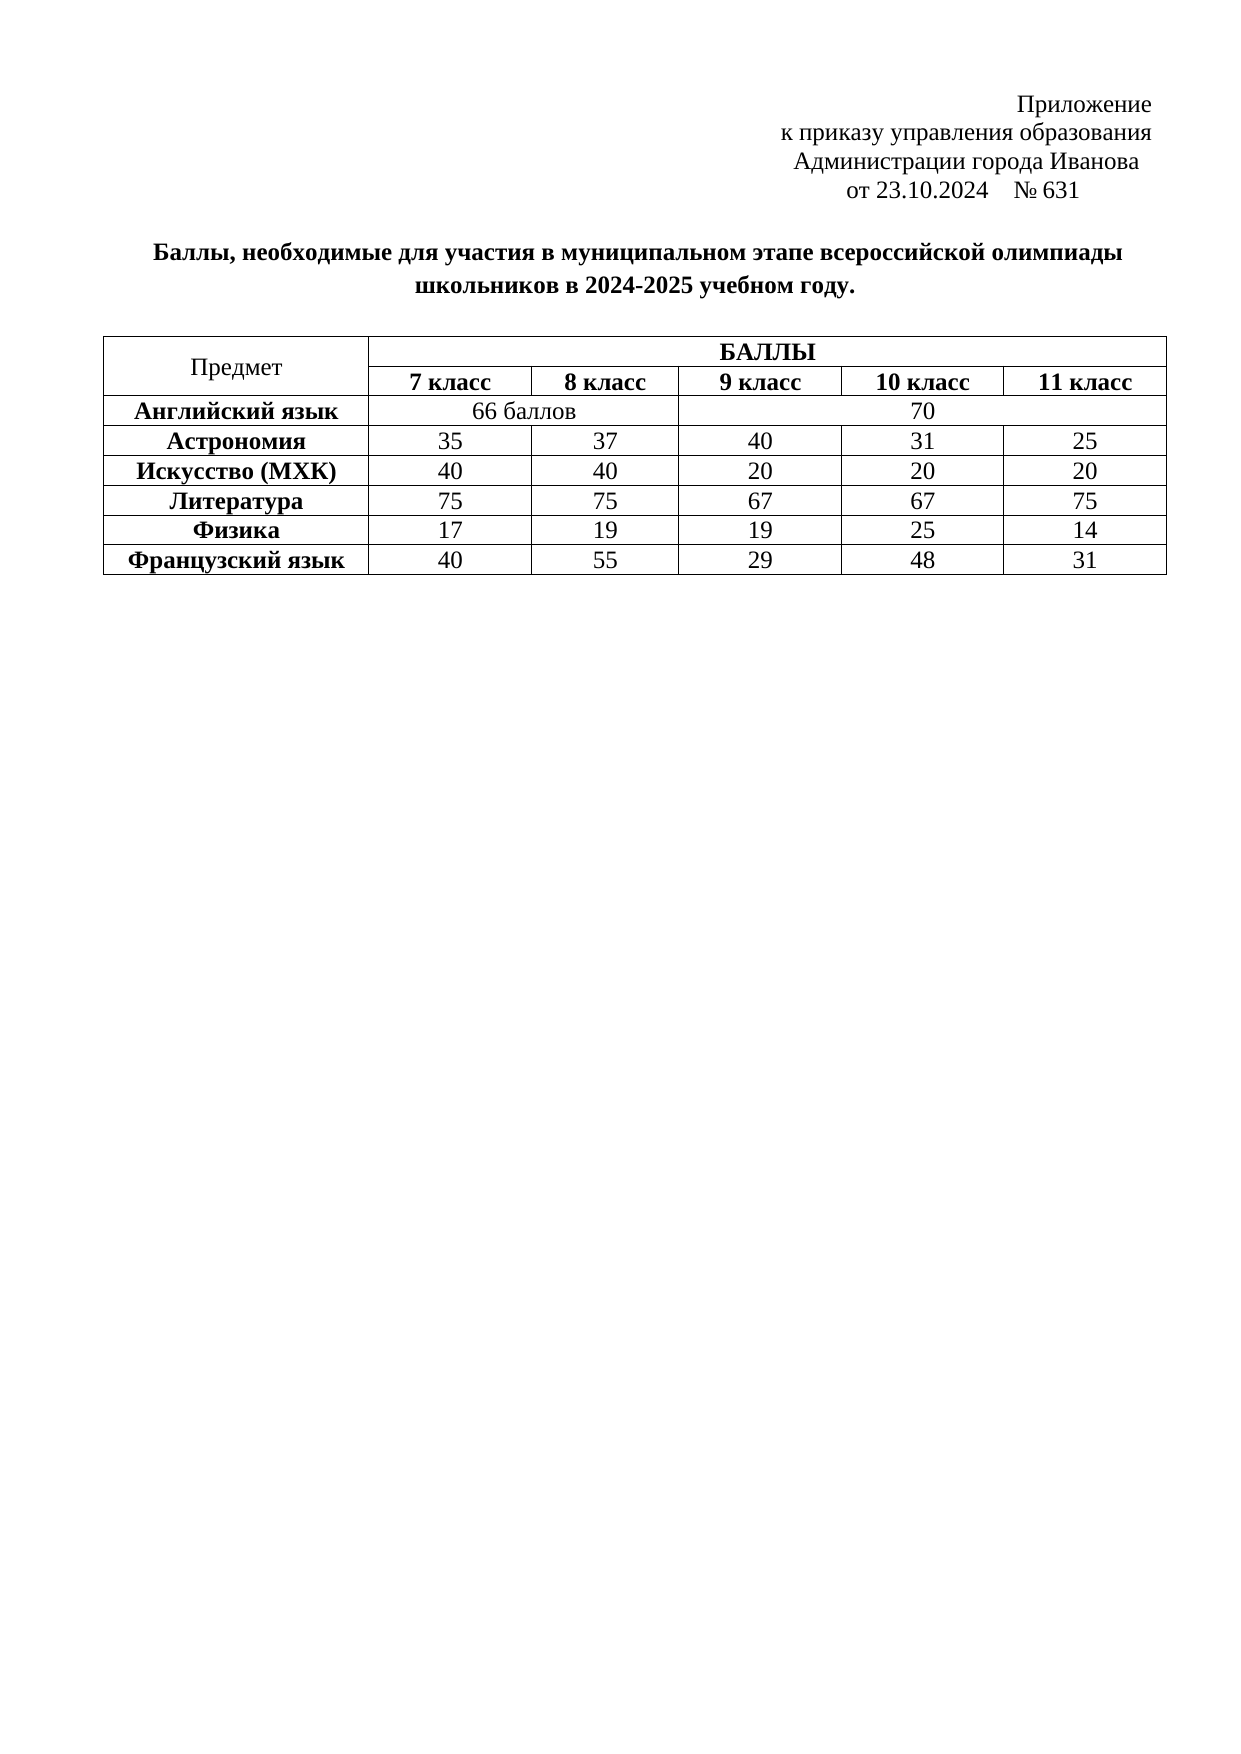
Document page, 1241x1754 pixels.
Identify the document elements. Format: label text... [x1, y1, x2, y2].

text Баллы, необходимые для участия в муниципальном этапе всероссийской олимпиады школьников в 2024-2025 учебном году. [118, 237, 1152, 298]
table_cell 31 [1004, 545, 1166, 574]
table_cell Искусство (МХК) [104, 456, 368, 485]
table_cell 75 [1004, 486, 1166, 514]
table_cell 20 [842, 456, 1003, 485]
table_cell 67 [842, 486, 1003, 514]
table_cell 10 класс [842, 367, 1003, 395]
table_cell 75 [532, 486, 678, 514]
table_cell 55 [532, 545, 678, 574]
text Администрации города Иванова [118, 146, 1152, 175]
table_cell 9 класс [679, 367, 841, 395]
table_cell 11 класс [1004, 367, 1166, 395]
table_cell 20 [1004, 456, 1166, 485]
table_cell 48 [842, 545, 1003, 574]
table_cell 7 класс [369, 367, 531, 395]
table_cell Астрономия [104, 426, 368, 455]
table_cell 40 [369, 456, 531, 485]
table_header БАЛЛЫ [369, 337, 1166, 366]
table_cell 17 [369, 516, 531, 544]
table_cell 19 [679, 516, 841, 544]
table_cell 31 [842, 426, 1003, 455]
table_cell Французский язык [104, 545, 368, 574]
text к приказу управления образования [118, 117, 1152, 146]
table_cell Физика [104, 516, 368, 544]
table_cell 70 [679, 396, 1166, 425]
table_cell 37 [532, 426, 678, 455]
table_cell 20 [679, 456, 841, 485]
table_cell 67 [679, 486, 841, 514]
table_cell 29 [679, 545, 841, 574]
table_cell 8 класс [532, 367, 678, 395]
table_cell 19 [532, 516, 678, 544]
text Приложение [118, 89, 1152, 117]
table_cell Литература [104, 486, 368, 514]
table_cell 40 [532, 456, 678, 485]
table_cell 66 баллов [369, 396, 678, 425]
text от 23.10.2024 № 631 [118, 175, 1152, 204]
table_cell 25 [842, 516, 1003, 544]
table_cell Английский язык [104, 396, 368, 425]
table_cell 25 [1004, 426, 1166, 455]
table_cell 40 [679, 426, 841, 455]
table_cell 14 [1004, 516, 1166, 544]
table_cell 75 [369, 486, 531, 514]
table_header Предмет [104, 337, 368, 395]
table_cell 35 [369, 426, 531, 455]
table_cell 40 [369, 545, 531, 574]
